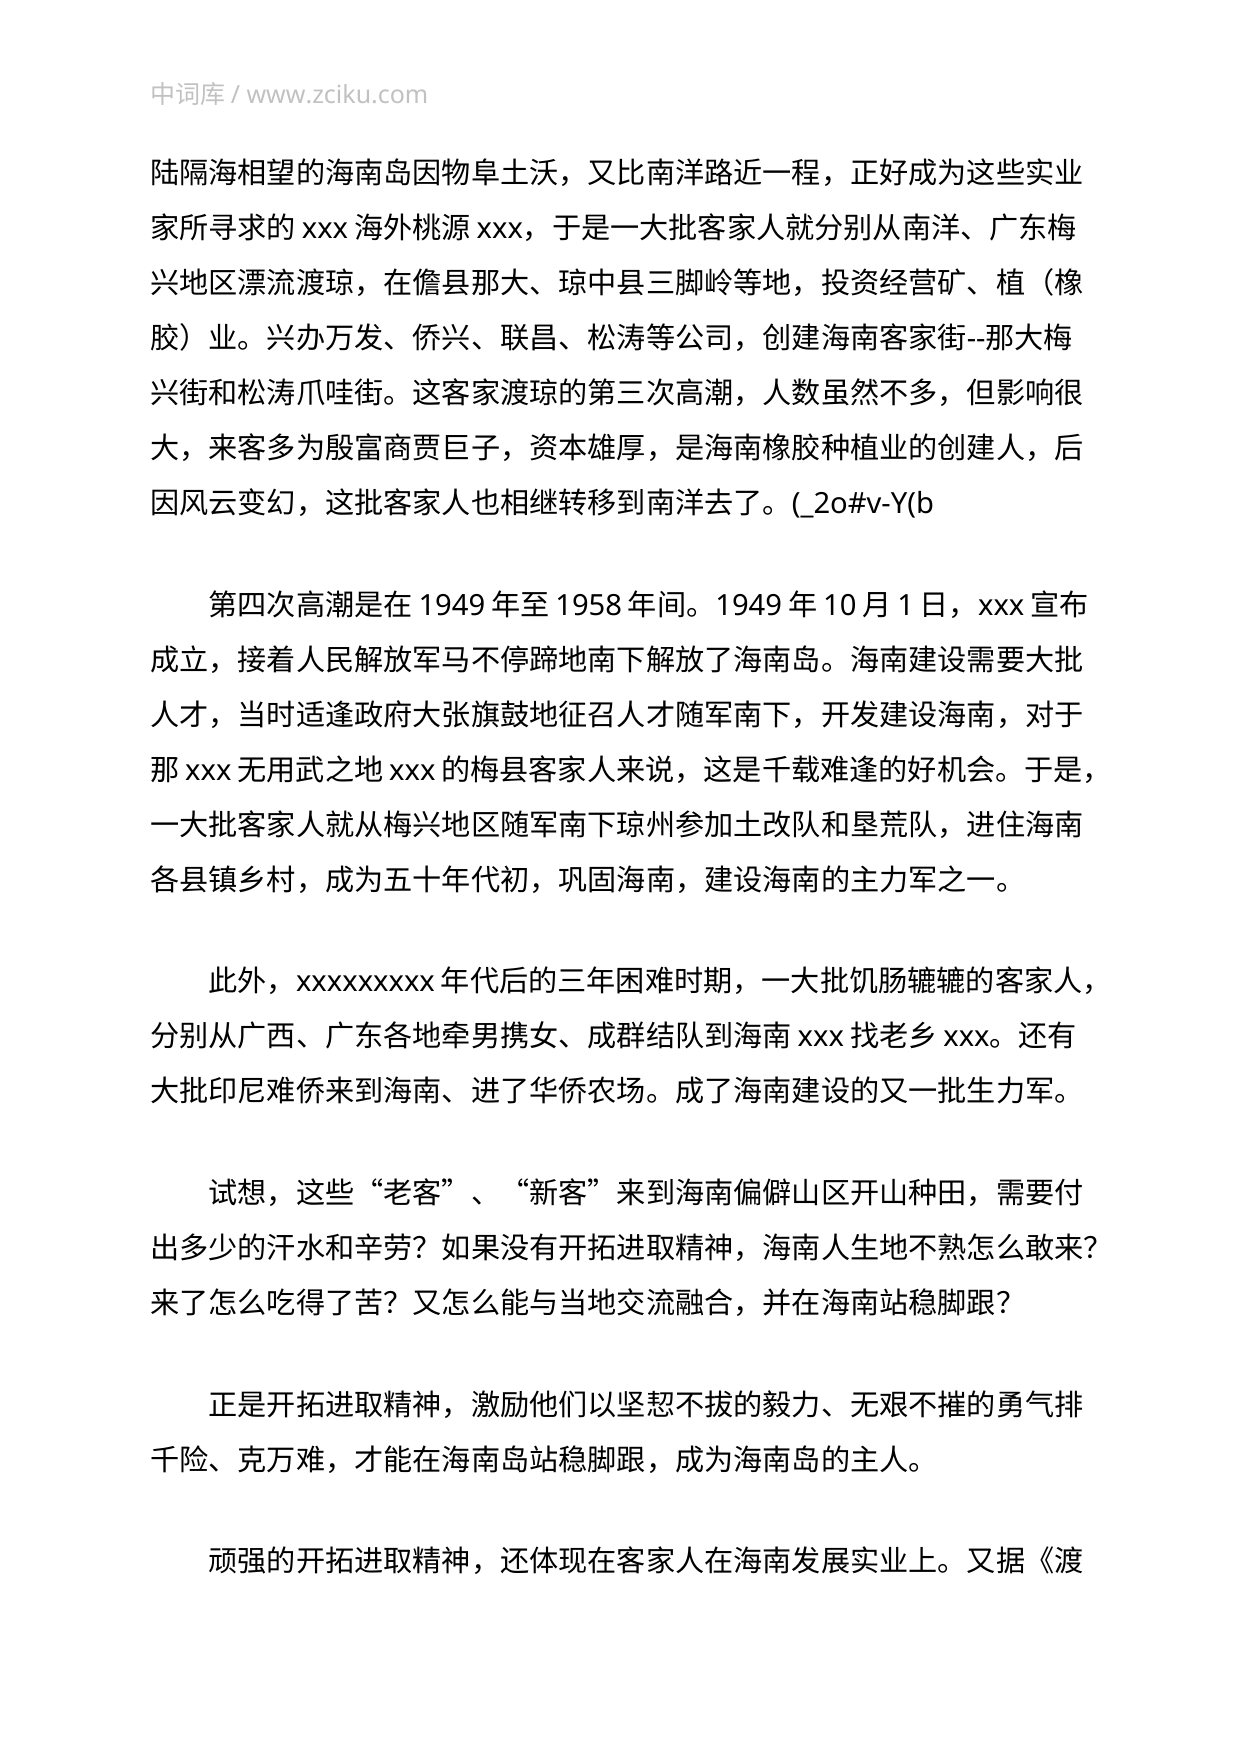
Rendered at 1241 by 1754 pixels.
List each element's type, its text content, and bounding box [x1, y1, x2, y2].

text 第四次高潮是在1949年至1958年间。1949年10月1日，xxx宣布成立，接着人民解放军马不停蹄地南下解放了海南岛。海南建设需要大批人才，当时适逢政府大张旗鼓地征召人才随军南下，开发建设海南，对于那xxx无用武之地xxx的梅县客家人来说，这是千载难逢的好机会。于是，一大批客家人就从梅兴地区随军南下琼州参加土改队和垦荒队，进住海南各县镇乡村，成为五十年代初，巩固海南，建设海南的主力军之一。 [150, 582, 1090, 898]
text 正是开拓进取精神，激励他们以坚恝不拔的毅力、无艰不摧的勇气排千险、克万难，才能在海南岛站稳脚跟，成为海南岛的主人。 [150, 1381, 1090, 1478]
text 此外，xxxxxxxxx年代后的三年困难时期，一大批饥肠辘辘的客家人，分别从广西、广东各地牵男携女、成群结队到海南xxx找老乡xxx。还有大批印尼难侨来到海南、进了华侨农场。成了海南建设的又一批生力军。 [150, 958, 1090, 1110]
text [150, 1538, 1090, 1580]
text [150, 150, 1090, 522]
text 试想，这些“老客”、“新客”来到海南偏僻山区开山种田，需要付出多少的汗水和辛劳？如果没有开拓进取精神，海南人生地不熟怎么敢来？来了怎么吃得了苦？又怎么能与当地交流融合，并在海南站稳脚跟？ [150, 1170, 1090, 1322]
